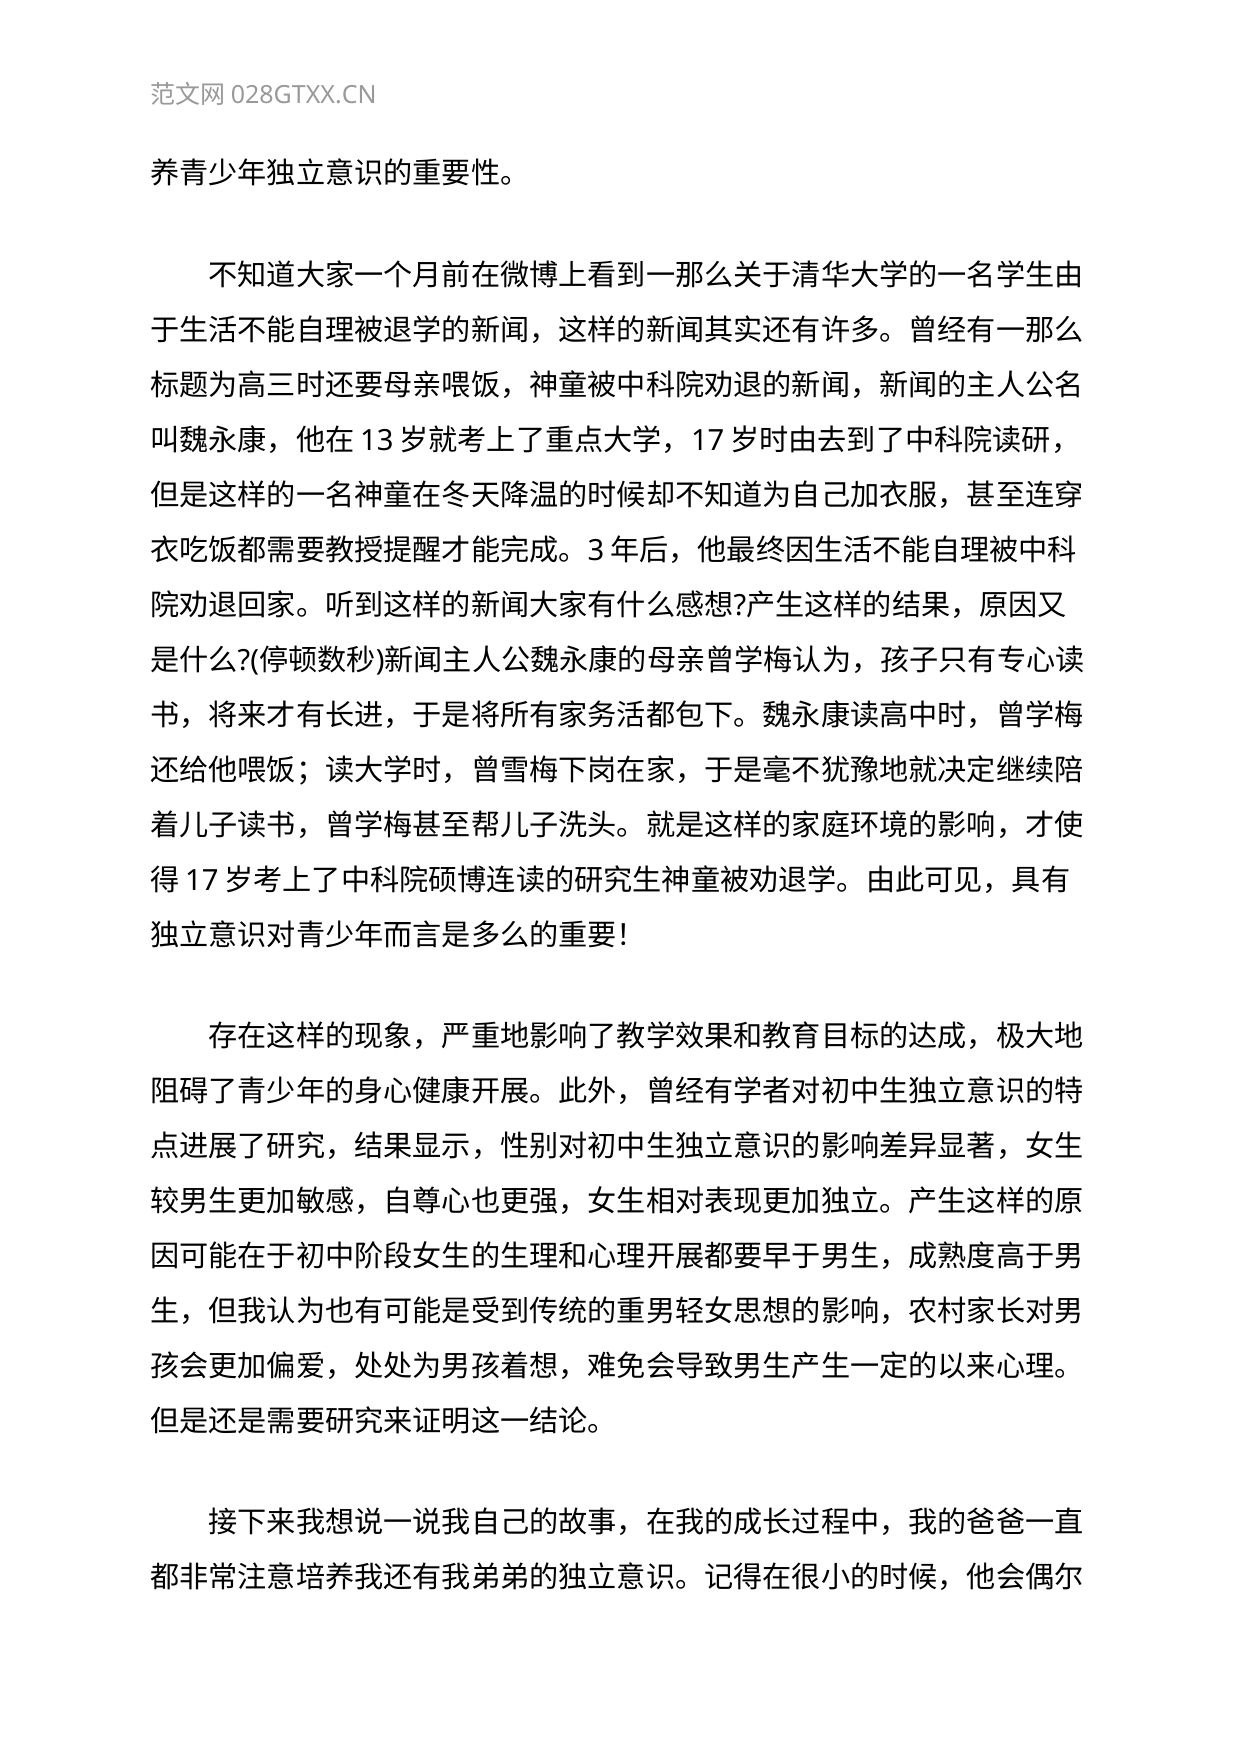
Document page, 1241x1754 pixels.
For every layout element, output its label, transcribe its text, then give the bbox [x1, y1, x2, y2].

text 存在这样的现象，严重地影响了教学效果和教育目标的达成，极大地阻碍了青少年的身心健康开展。此外，曾经有学者对初中生独立意识的特点进展了研究，结果显示，性别对初中生独立意识的影响差异显著，女生较男生更加敏感，自尊心也更强，女生相对表现更加独立。产生这样的原因可能在于初中阶段女生的生理和心理开展都要早于男生，成熟度高于男生，但我认为也有可能是受到传统的重男轻女思想的影响，农村家长对男孩会更加偏爱，处处为男孩着想，难免会导致男生产生一定的以来心理。但是还是需要研究来证明这一结论。 [150, 1013, 1090, 1439]
text 不知道大家一个月前在微博上看到一那么关于清华大学的一名学生由于生活不能自理被退学的新闻，这样的新闻其实还有许多。曾经有一那么标题为高三时还要母亲喂饭，神童被中科院劝退的新闻，新闻的主人公名叫魏永康，他在13岁就考上了重点大学，17岁时由去到了中科院读研，但是这样的一名神童在冬天降温的时候却不知道为自己加衣服，甚至连穿衣吃饭都需要教授提醒才能完成。3年后，他最终因生活不能自理被中科院劝退回家。听到这样的新闻大家有什么感想?产生这样的结果，原因又是什么?(停顿数秒)新闻主人公魏永康的母亲曾学梅认为，孩子只有专心读书，将来才有长进，于是将所有家务活都包下。魏永康读高中时，曾学梅还给他喂饭；读大学时，曾雪梅下岗在家，于是毫不犹豫地就决定继续陪着儿子读书，曾学梅甚至帮儿子洗头。就是这样的家庭环境的影响，才使得17岁考上了中科院硕博连读的研究生神童被劝退学。由此可见，具有独立意识对青少年而言是多么的重要！ [150, 252, 1090, 953]
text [150, 1499, 1090, 1596]
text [150, 150, 1090, 192]
